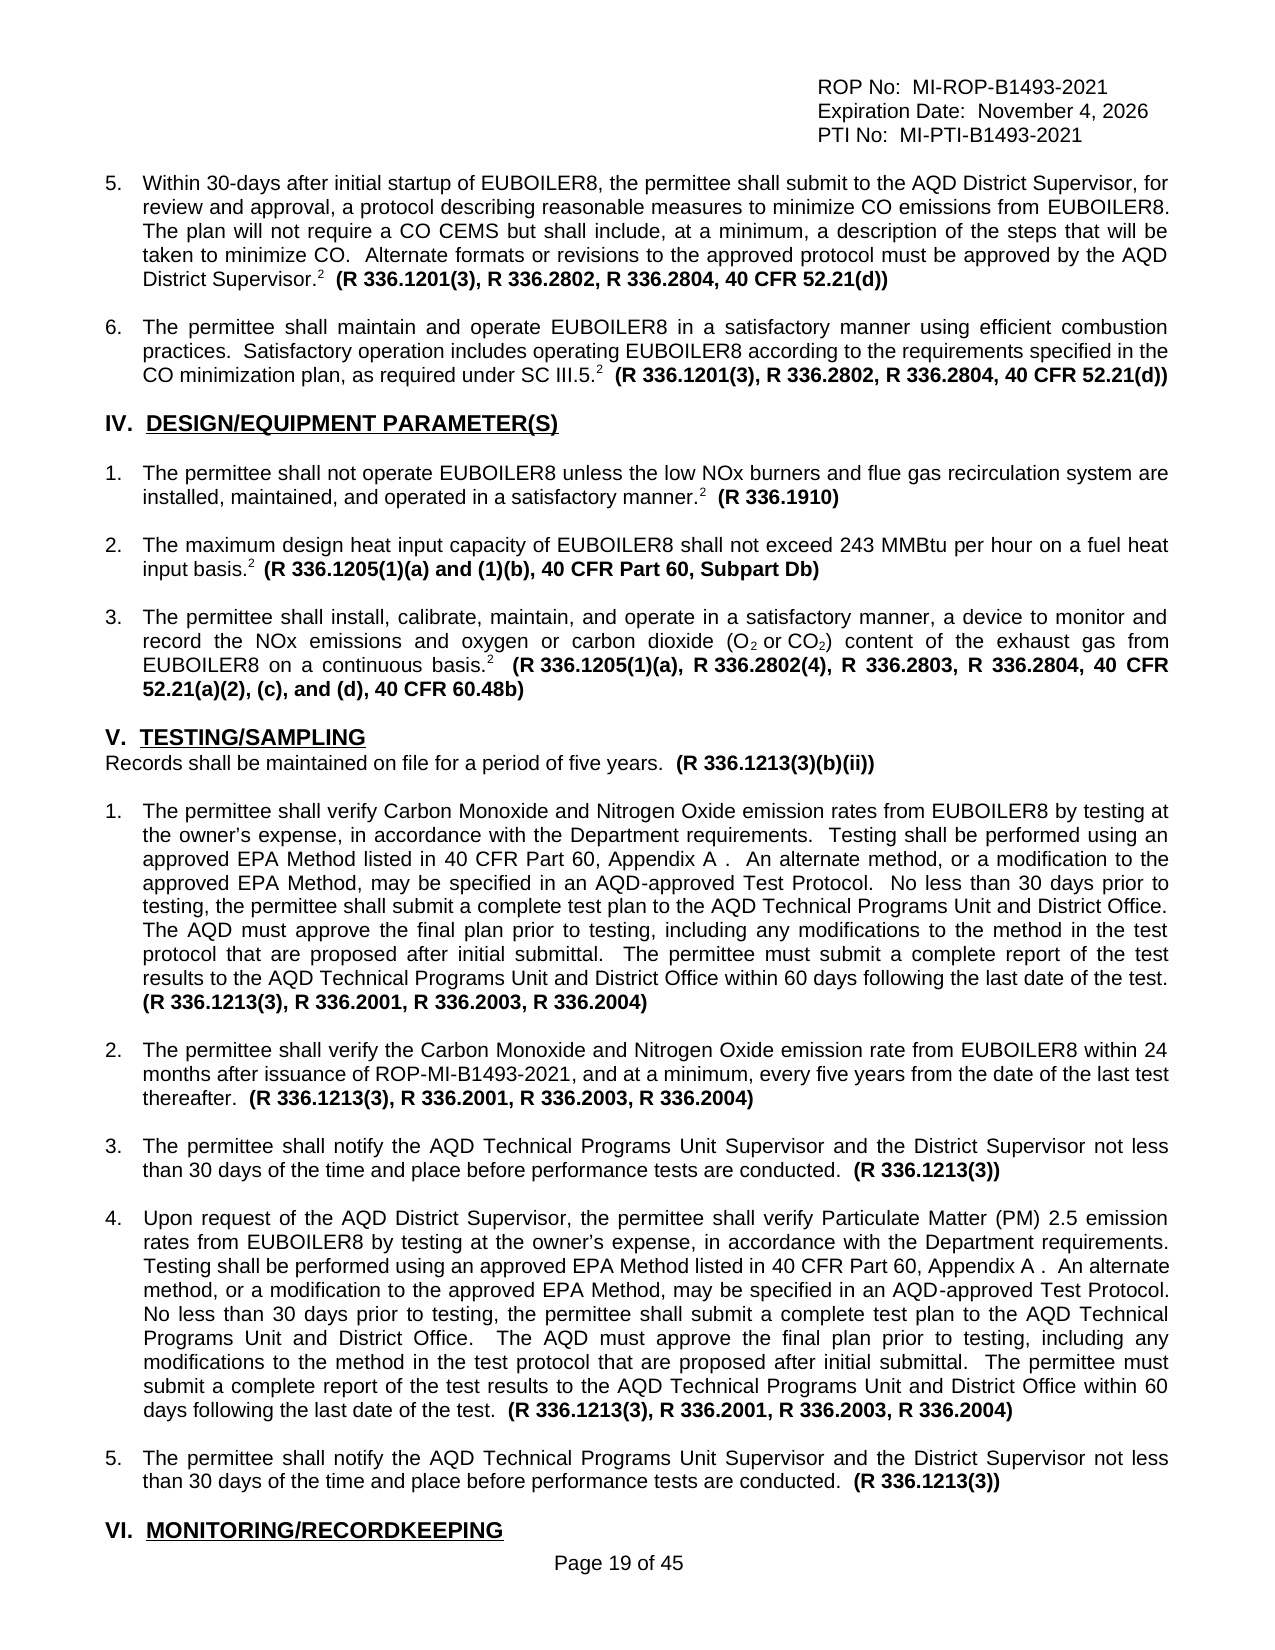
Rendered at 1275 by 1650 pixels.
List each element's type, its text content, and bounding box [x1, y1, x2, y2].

text 3. The permittee shall notify the AQD Technical Programs Unit Supervisor and the District Supervisor not less than 30 days of the time and place before performance tests are conducted. (R 336.1213(3)) [105, 1134, 1170, 1182]
text 4. Upon request of the AQD District Supervisor, the permittee shall verify Particulate Matter (PM) 2.5 emission rates from EUBOILER8 by testing at the owner’s expense, in accordance with the Department requirements. Testing shall be performed using an approved EPA Method listed in 40 CFR Part 60, Appendix A . An alternate method, or a modification to the approved EPA Method, may be specified in an AQD-approved Test Protocol. No less than 30 days prior to testing, the permittee shall submit a complete test plan to the AQD Technical Programs Unit and District Office. The AQD must approve the final plan prior to testing, including any modifications to the method in the test protocol that are proposed after initial submittal. The permittee must submit a complete report of the test results to the AQD Technical Programs Unit and District Office within 60 days following the last date of the test. (R 336.1213(3), R 336.2001, R 336.2003, R 336.2004) [105, 1206, 1170, 1421]
text 6. The permittee shall maintain and operate EUBOILER8 in a satisfactory manner using efficient combustion practices. Satisfactory operation includes operating EUBOILER8 according to the requirements specified in the CO minimization plan, as required under SC III.5.2 (R 336.1201(3), R 336.2802, R 336.2804, 40 52.21(d)) [105, 314, 1170, 386]
list The permittee shall notify the AQD Technical Programs Unit Supervisor and the District Supervisor not less than 30 days of the time and place before performance tests are conducted. (R 336.1213(3)) [105, 1445, 1170, 1493]
text IV. DESIGN/EQUIPMENT PARAMETER(S) [105, 410, 1170, 437]
text 3. The permittee shall install, calibrate, maintain, and operate in a satisfactory manner, a device to monitor and record the NOx emissions and oxygen or carbon dioxide (O2 or CO2) content of the exhaust gas from EUBOILER8 on a continuous basis.2 (R 336.1205(1)(a), R 336.2802(4), R 336.2803, R 336.2804, 40 52.21(a)(2), (c), and (d), 40 60.48b) [105, 604, 1170, 700]
text 5. Within 30-days after initial startup of EUBOILER8, the permittee shall submit to the AQD District Supervisor, for review and approval, a protocol describing reasonable measures to minimize CO emissions from EUBOILER8. The plan will not require a CO CEMS but shall include, at a minimum, a description of the steps that will be taken to minimize CO. Alternate formats or revisions to the approved protocol must be approved by the AQD District Supervisor.2 (R 336.1201(3), R 336.2802, R 336.2804, 40 52.21(d)) [105, 171, 1170, 291]
text 1. The permittee shall verify Carbon Monoxide and Nitrogen Oxide emission rates from EUBOILER8 by testing at the owner’s expense, in accordance with the Department requirements. Testing shall be performed using an approved EPA Method listed in 40 CFR Part 60, Appendix A . An alternate method, or a modification to the approved EPA Method, may be specified in an AQD-approved Test Protocol. No less than 30 days prior to testing, the permittee shall submit a complete test plan to the AQD Technical Programs Unit and District Office. The AQD must approve the final plan prior to testing, including any modifications to the method in the test protocol that are proposed after initial submittal. The permittee must submit a complete report of the test results to the AQD Technical Programs Unit and District Office within 60 days following the last date of the test. (R 336.1213(3), R 336.2001, R 336.2003, R 336.2004) [105, 798, 1170, 1014]
text Records shall be maintained on file for a period of five years. (R 336.1213(3)(b)(ii)) [105, 751, 1170, 774]
text 1. The permittee shall not operate EUBOILER8 unless the low NOx burners and flue gas recirculation system are installed, maintained, and operated in a satisfactory manner.2 (R 336.1910) [105, 461, 1170, 509]
text 2. The maximum design heat input capacity of EUBOILER8 shall not exceed 243 MMBtu per hour on a fuel heat input basis.2 (R 336.1205(1)(a) and (1)(b), 40 Part 60, Subpart Db) [105, 533, 1170, 581]
text V. TESTING/SAMPLING [105, 724, 1170, 751]
list The permittee shall verify the Carbon Monoxide and Nitrogen Oxide emission rate from EUBOILER8 within 24 months after issuance of ROP-MI-B1493-2021, and at a minimum, every five years from the date of the last test thereafter. (R 336.1213(3), R 336.2001, R 336.2003, R 336.2004) [105, 1038, 1170, 1110]
text VI. MONITORING/RECORDKEEPING [105, 1517, 1170, 1544]
